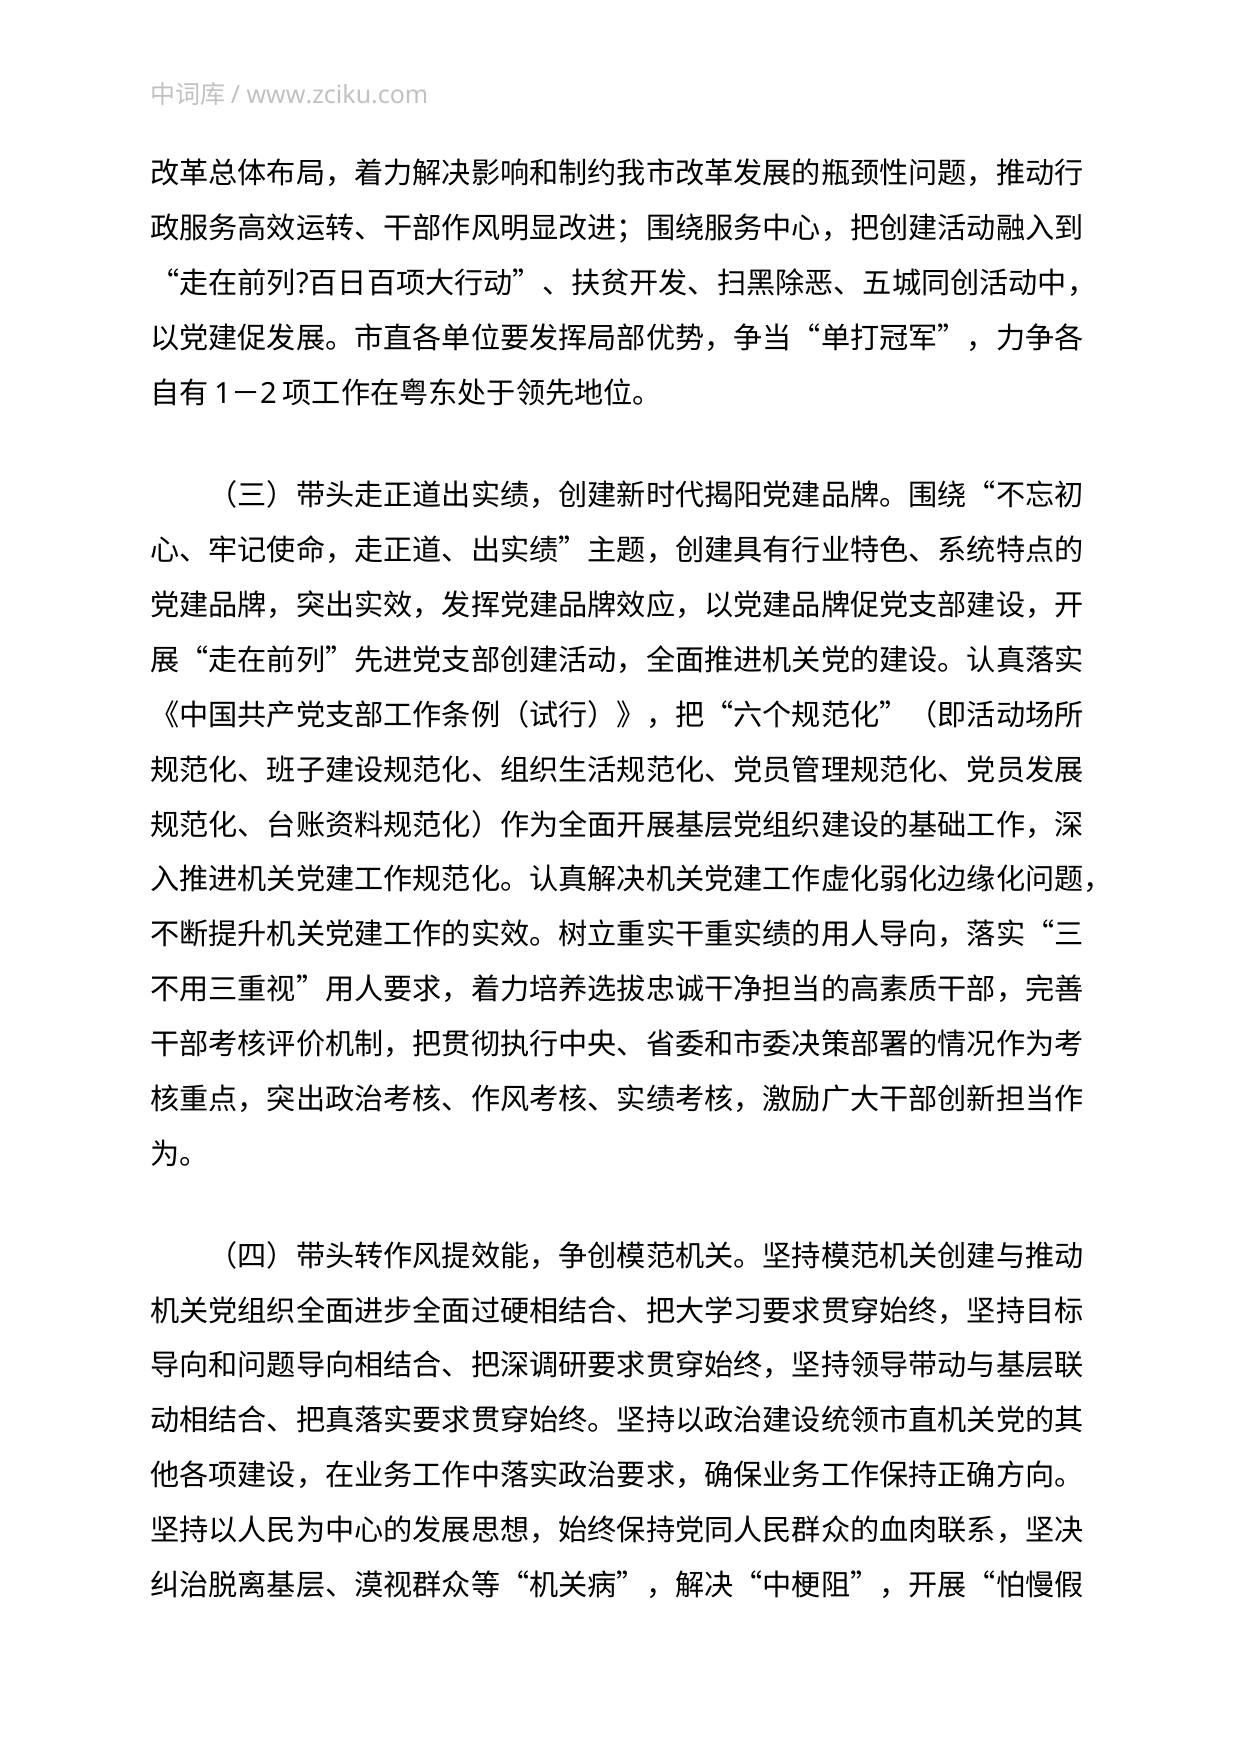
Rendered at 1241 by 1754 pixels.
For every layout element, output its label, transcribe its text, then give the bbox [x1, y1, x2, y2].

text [150, 150, 1090, 412]
text （三）带头走正道出实绩，创建新时代揭阳党建品牌。围绕“不忘初心、牢记使命，走正道、出实绩”主题，创建具有行业特色、系统特点的党建品牌，突出实效，发挥党建品牌效应，以党建品牌促党支部建设，开展“走在前列”先进党支部创建活动，全面推进机关党的建设。认真落实《中国共产党支部工作条例（试行）》，把“六个规范化”（即活动场所规范化、班子建设规范化、组织生活规范化、党员管理规范化、党员发展规范化、台账资料规范化）作为全面开展基层党组织建设的基础工作，深入推进机关党建工作规范化。认真解决机关党建工作虚化弱化边缘化问题，不断提升机关党建工作的实效。树立重实干重实绩的用人导向，落实“三不用三重视”用人要求，着力培养选拔忠诚干净担当的高素质干部，完善干部考核评价机制，把贯彻执行中央、省委和市委决策部署的情况作为考核重点，突出政治考核、作风考核、实绩考核，激励广大干部创新担当作为。 [150, 472, 1090, 1173]
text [150, 1232, 1090, 1604]
